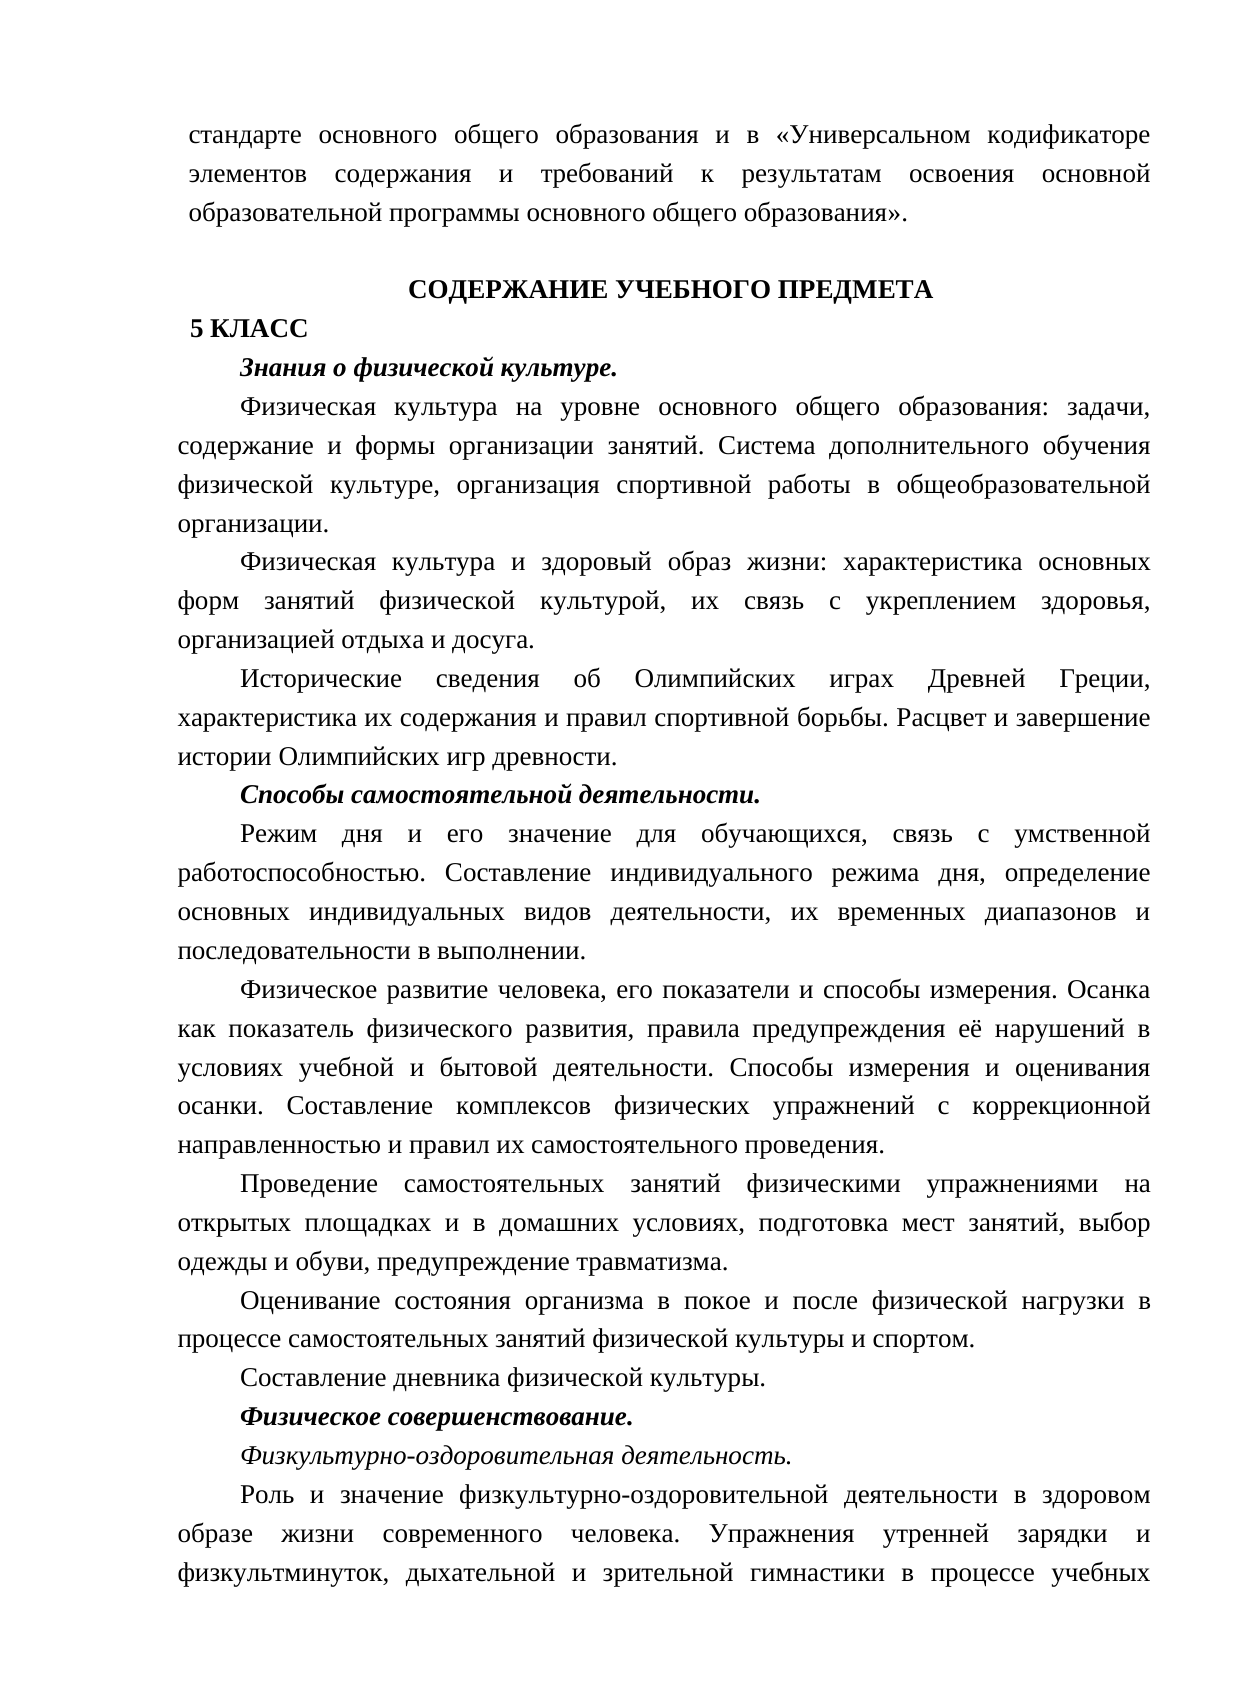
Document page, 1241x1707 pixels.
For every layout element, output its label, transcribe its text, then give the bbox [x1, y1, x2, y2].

text Исторические сведения об Олимпийских играх Древней Греции, характеристика их содержания и правил спортивной борьбы. Расцвет и завершение истории Олимпийских игр древности. [177, 662, 1152, 771]
text Режим дня и его значение для обучающихся, связь с умственной работоспособностью. Составление индивидуального режима дня, определение основных индивидуальных видов деятельности, их временных диапазонов и последовательности в выполнении. [177, 817, 1152, 965]
text Проведение самостоятельных занятий физическими упражнениями на открытых площадках и в домашних условиях, подготовка мест занятий, выбор одежды и обуви, предупреждение травматизма. [177, 1167, 1152, 1276]
text Физическое развитие человека, его показатели и способы измерения. Осанка как показатель физического развития, правила предупреждения её нарушений в условиях учебной и бытовой деятельности. Способы измерения и оценивания осанки. Составление комплексов физических упражнений с коррекционной направленностью и правил их самостоятельного проведения. [177, 973, 1152, 1159]
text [188, 118, 1152, 227]
text Физическое совершенствование. [177, 1400, 1152, 1431]
text Составление дневника физической культуры. [177, 1361, 1152, 1393]
text Знания о физической культуре. [177, 351, 1152, 382]
text Физкультурно-оздоровительная деятельность. [177, 1439, 1152, 1470]
text Физическая культура и здоровый образ жизни: характеристика основных форм занятий физической культурой, их связь с укреплением здоровья, организацией отдыха и досуга. [177, 546, 1152, 654]
text Физическая культура на уровне основного общего образования: задачи, содержание и формы организации занятий. Система дополнительного обучения физической культуре, организация спортивной работы в общеобразовательной организации. [177, 390, 1152, 538]
text ​5 КЛАСС​ [190, 312, 1152, 343]
text Оценивание состояния организма в покое и после физической нагрузки в процессе самостоятельных занятий физической культуры и спортом. [177, 1284, 1152, 1354]
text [177, 1478, 1152, 1587]
text Способы самостоятельной деятельности. [177, 779, 1152, 810]
text ​​СОДЕРЖАНИЕ УЧЕБНОГО ПРЕДМЕТА [190, 273, 1152, 305]
